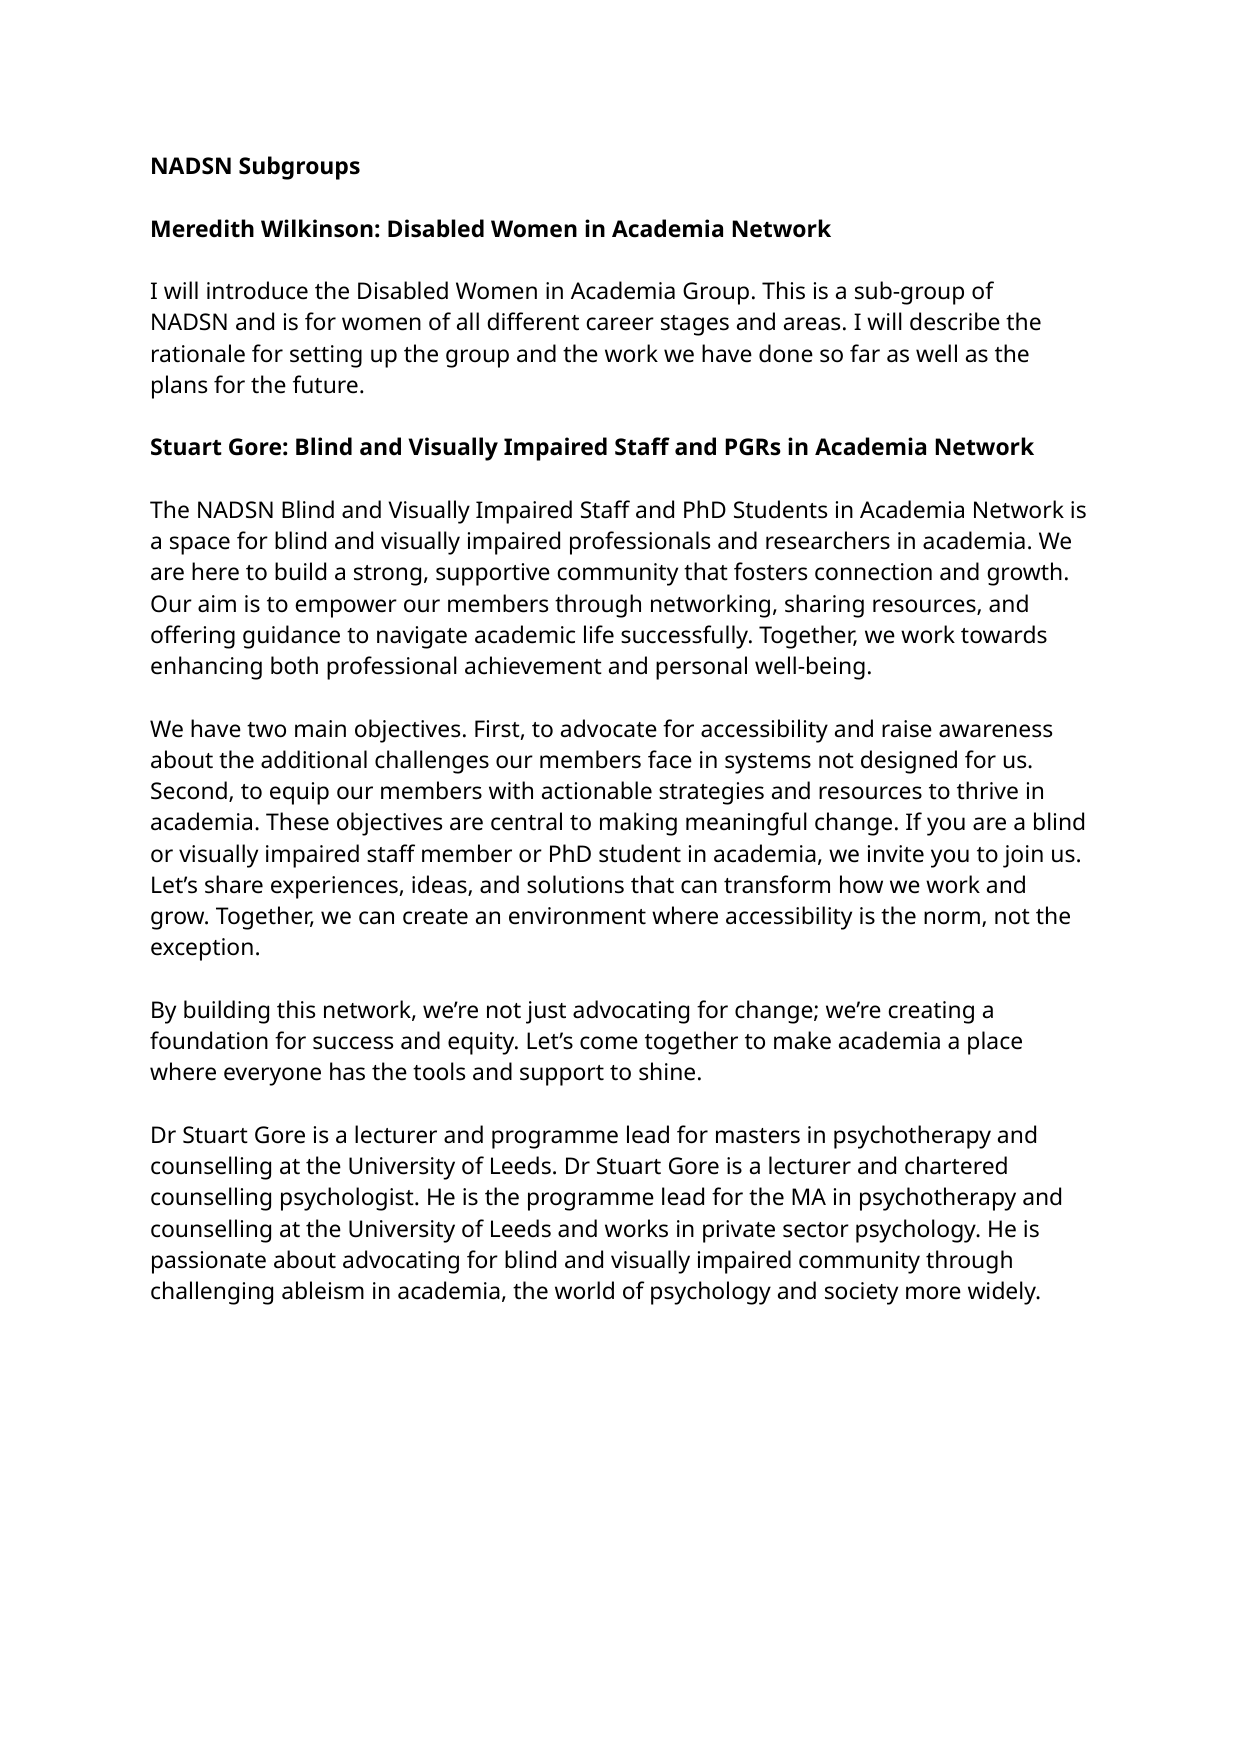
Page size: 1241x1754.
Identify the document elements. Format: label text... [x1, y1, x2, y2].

text I will introduce the Disabled Women in Academia Group. This is a sub-group of NADSN and is for women of all different career stages and areas. I will describe the rationale for setting up the group and the work we have done so far as well as the plans for the future. [150, 275, 1090, 400]
text NADSN Subgroups [150, 150, 1090, 181]
text Stuart Gore: Blind and Visually Impaired Staff and PGRs in Academia Network [150, 431, 1090, 462]
text Meredith Wilkinson: Disabled Women in Academia Network [150, 212, 1090, 244]
text The NADSN Blind and Visually Impaired Staff and PhD Students in Academia Network is a space for blind and visually impaired professionals and researchers in academia. We are here to build a strong, supportive community that fosters connection and growth. Our aim is to empower our members through networking, sharing resources, and offering guidance to navigate academic life successfully. Together, we work towards enhancing both professional achievement and personal well-being. [150, 494, 1090, 681]
text By building this network, we’re not just advocating for change; we’re creating a foundation for success and equity. Let’s come together to make academia a place where everyone has the tools and support to shine. [150, 994, 1090, 1087]
text We have two main objectives. First, to advocate for accessibility and raise awareness about the additional challenges our members face in systems not designed for us. Second, to equip our members with actionable strategies and resources to thrive in academia. These objectives are central to making meaningful change. If you are a blind or visually impaired staff member or PhD student in academia, we invite you to join us. Let’s share experiences, ideas, and solutions that can transform how we work and grow. Together, we can create an environment where accessibility is the norm, not the exception. [150, 712, 1090, 962]
text Dr Stuart Gore is a lecturer and programme lead for masters in psychotherapy and counselling at the University of Leeds. Dr Stuart Gore is a lecturer and chartered counselling psychologist. He is the programme lead for the MA in psychotherapy and counselling at the University of Leeds and works in private sector psychology. He is passionate about advocating for blind and visually impaired community through challenging ableism in academia, the world of psychology and society more widely. [150, 1119, 1090, 1306]
